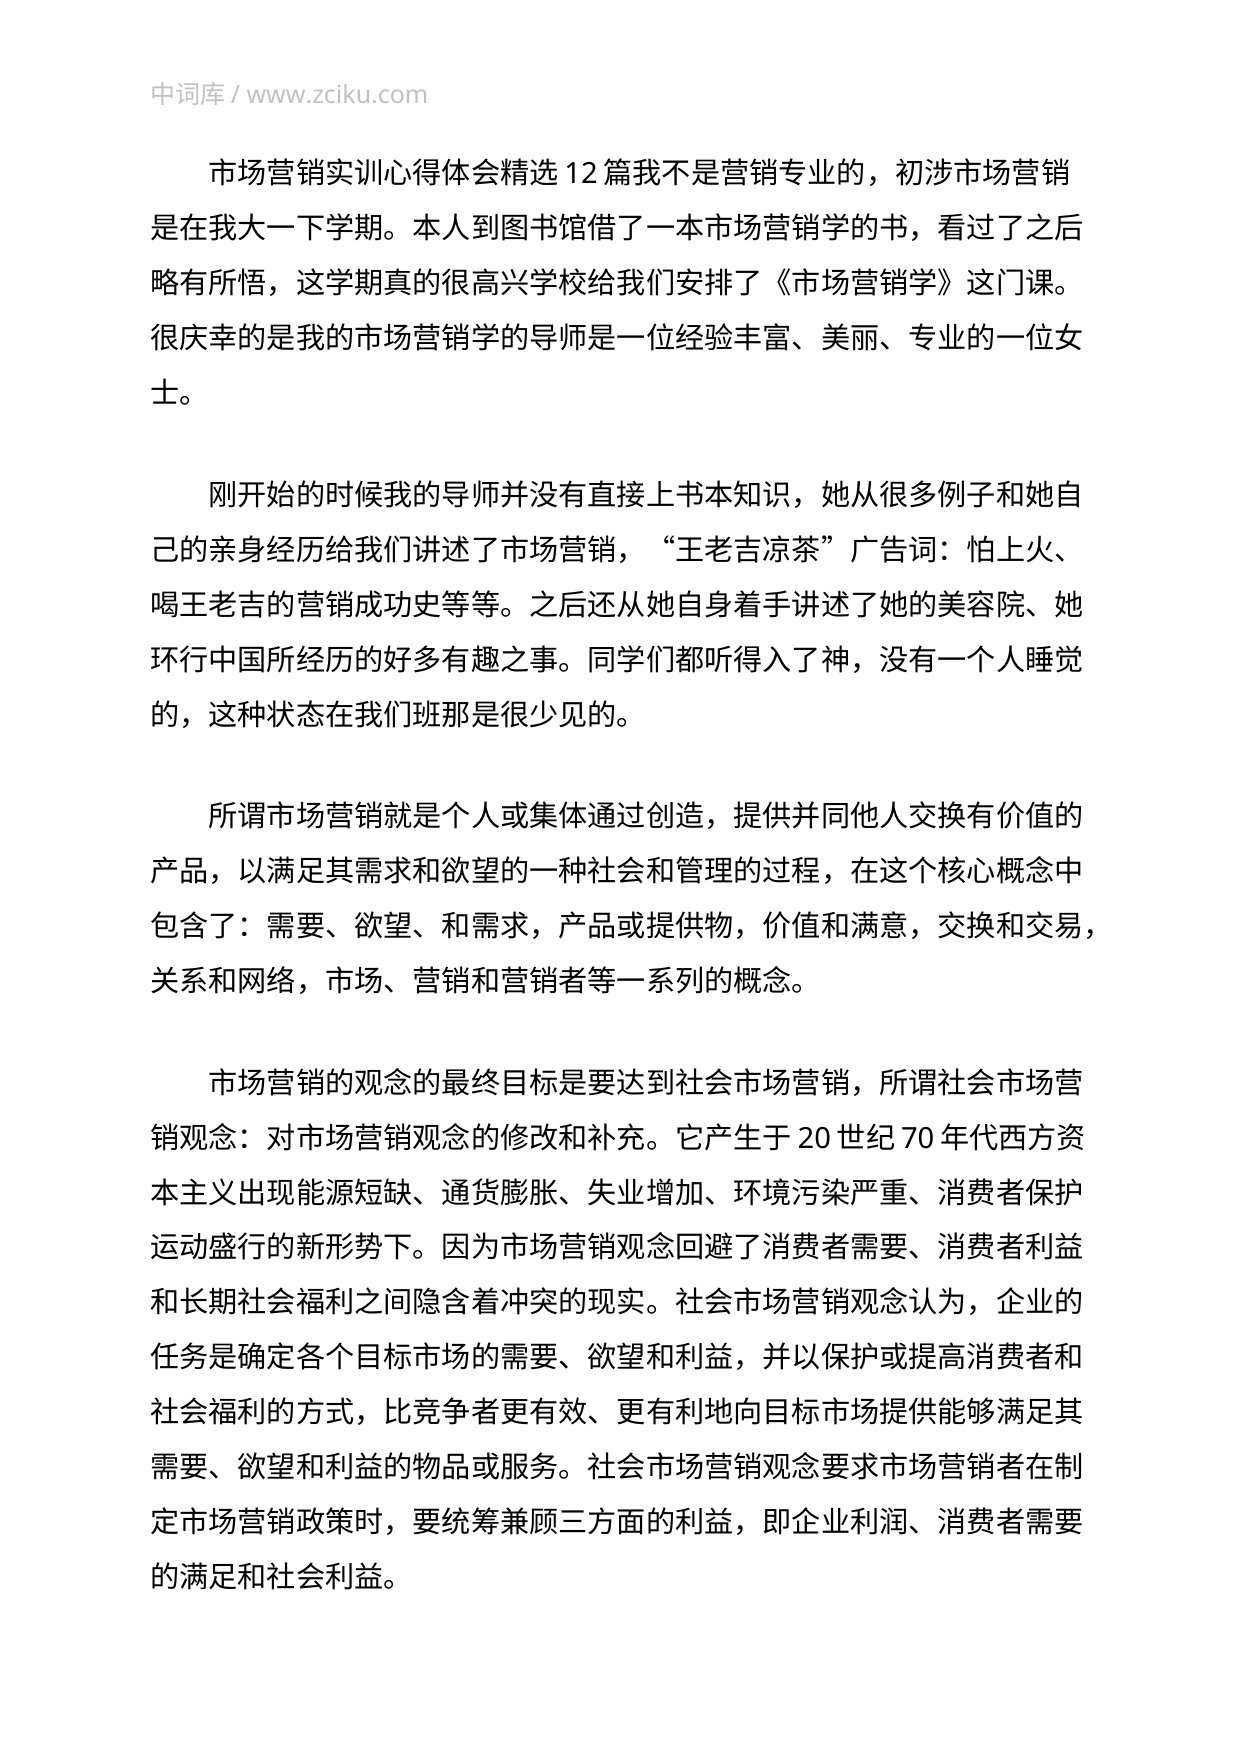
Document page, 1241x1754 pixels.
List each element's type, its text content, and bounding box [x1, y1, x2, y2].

text 刚开始的时候我的导师并没有直接上书本知识，她从很多例子和她自己的亲身经历给我们讲述了市场营销，“王老吉凉茶”广告词：怕上火、喝王老吉的营销成功史等等。之后还从她自身着手讲述了她的美容院、她环行中国所经历的好多有趣之事。同学们都听得入了神，没有一个人睡觉的，这种状态在我们班那是很少见的。 [150, 471, 1090, 733]
text 市场营销的观念的最终目标是要达到社会市场营销，所谓社会市场营销观念：对市场营销观念的修改和补充。它产生于20世纪70年代西方资本主义出现能源短缺、通货膨胀、失业增加、环境污染严重、消费者保护运动盛行的新形势下。因为市场营销观念回避了消费者需要、消费者利益和长期社会福利之间隐含着冲突的现实。社会市场营销观念认为，企业的任务是确定各个目标市场的需要、欲望和利益，并以保护或提高消费者和社会福利的方式，比竞争者更有效、更有利地向目标市场提供能够满足其需要、欲望和利益的物品或服务。社会市场营销观念要求市场营销者在制定市场营销政策时，要统筹兼顾三方面的利益，即企业利润、消费者需要的满足和社会利益。 [150, 1059, 1090, 1596]
text 市场营销实训心得体会精选12篇我不是营销专业的，初涉市场营销是在我大一下学期。本人到图书馆借了一本市场营销学的书，看过了之后略有所悟，这学期真的很高兴学校给我们安排了《市场营销学》这门课。很庆幸的是我的市场营销学的导师是一位经验丰富、美丽、专业的一位女士。 [150, 150, 1090, 412]
text 所谓市场营销就是个人或集体通过创造，提供并同他人交换有价值的产品，以满足其需求和欲望的一种社会和管理的过程，在这个核心概念中包含了：需要、欲望、和需求，产品或提供物，价值和满意，交换和交易，关系和网络，市场、营销和营销者等一系列的概念。 [150, 793, 1090, 1000]
